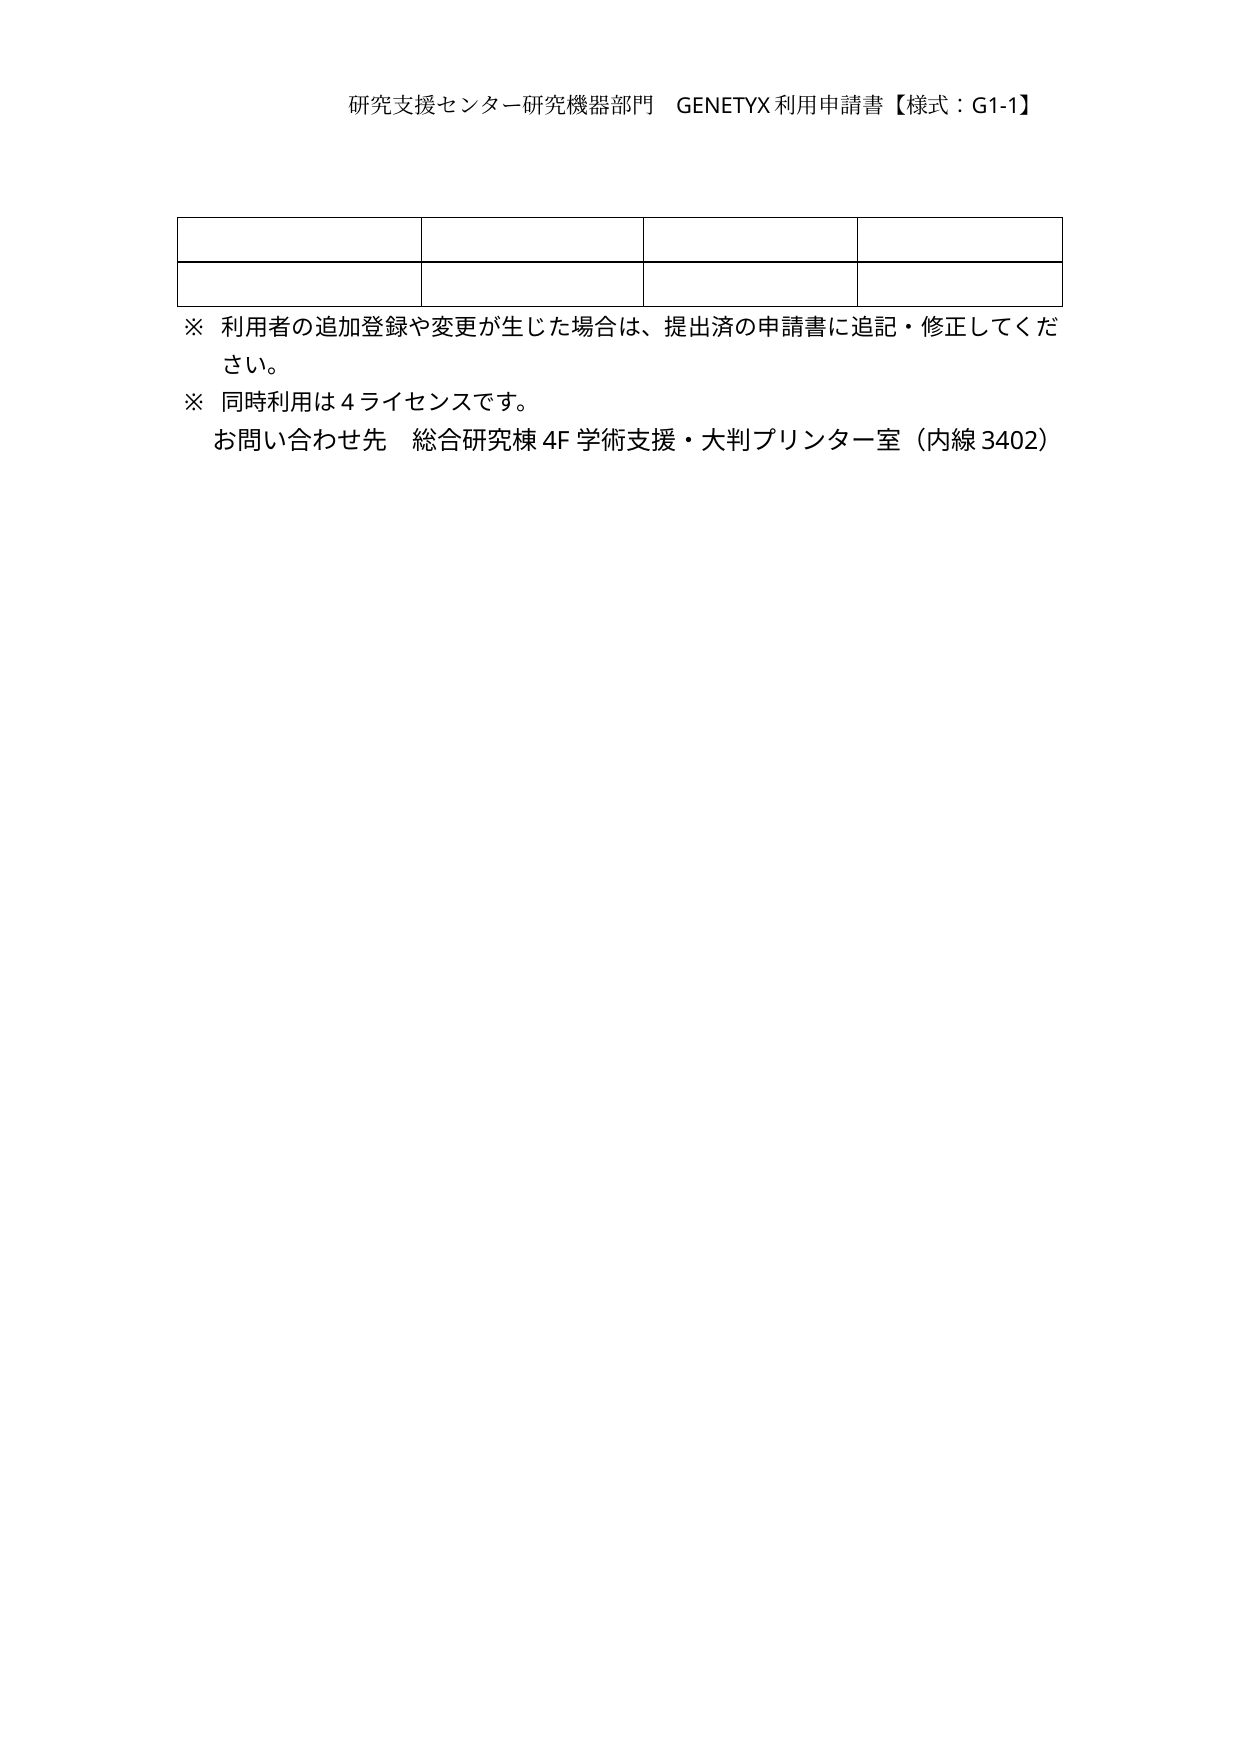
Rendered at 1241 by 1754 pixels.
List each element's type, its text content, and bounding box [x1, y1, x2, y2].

table_cell [422, 218, 643, 261]
list 利用者の追加登録や変更が生じた場合は、提出済の申請書に追記・修正してください。 [184, 307, 1063, 382]
list 同時利用は4ライセンスです。 [184, 382, 1063, 420]
table_cell [644, 218, 857, 261]
text お問い合わせ先 総合研究棟4F 学術支援・大判プリンター室（内線3402） [177, 420, 1063, 457]
table_cell [858, 218, 1062, 261]
table_cell [644, 263, 857, 306]
table_cell [178, 218, 421, 261]
table_cell [422, 263, 643, 306]
table_cell [858, 263, 1062, 306]
table_cell [178, 263, 421, 306]
